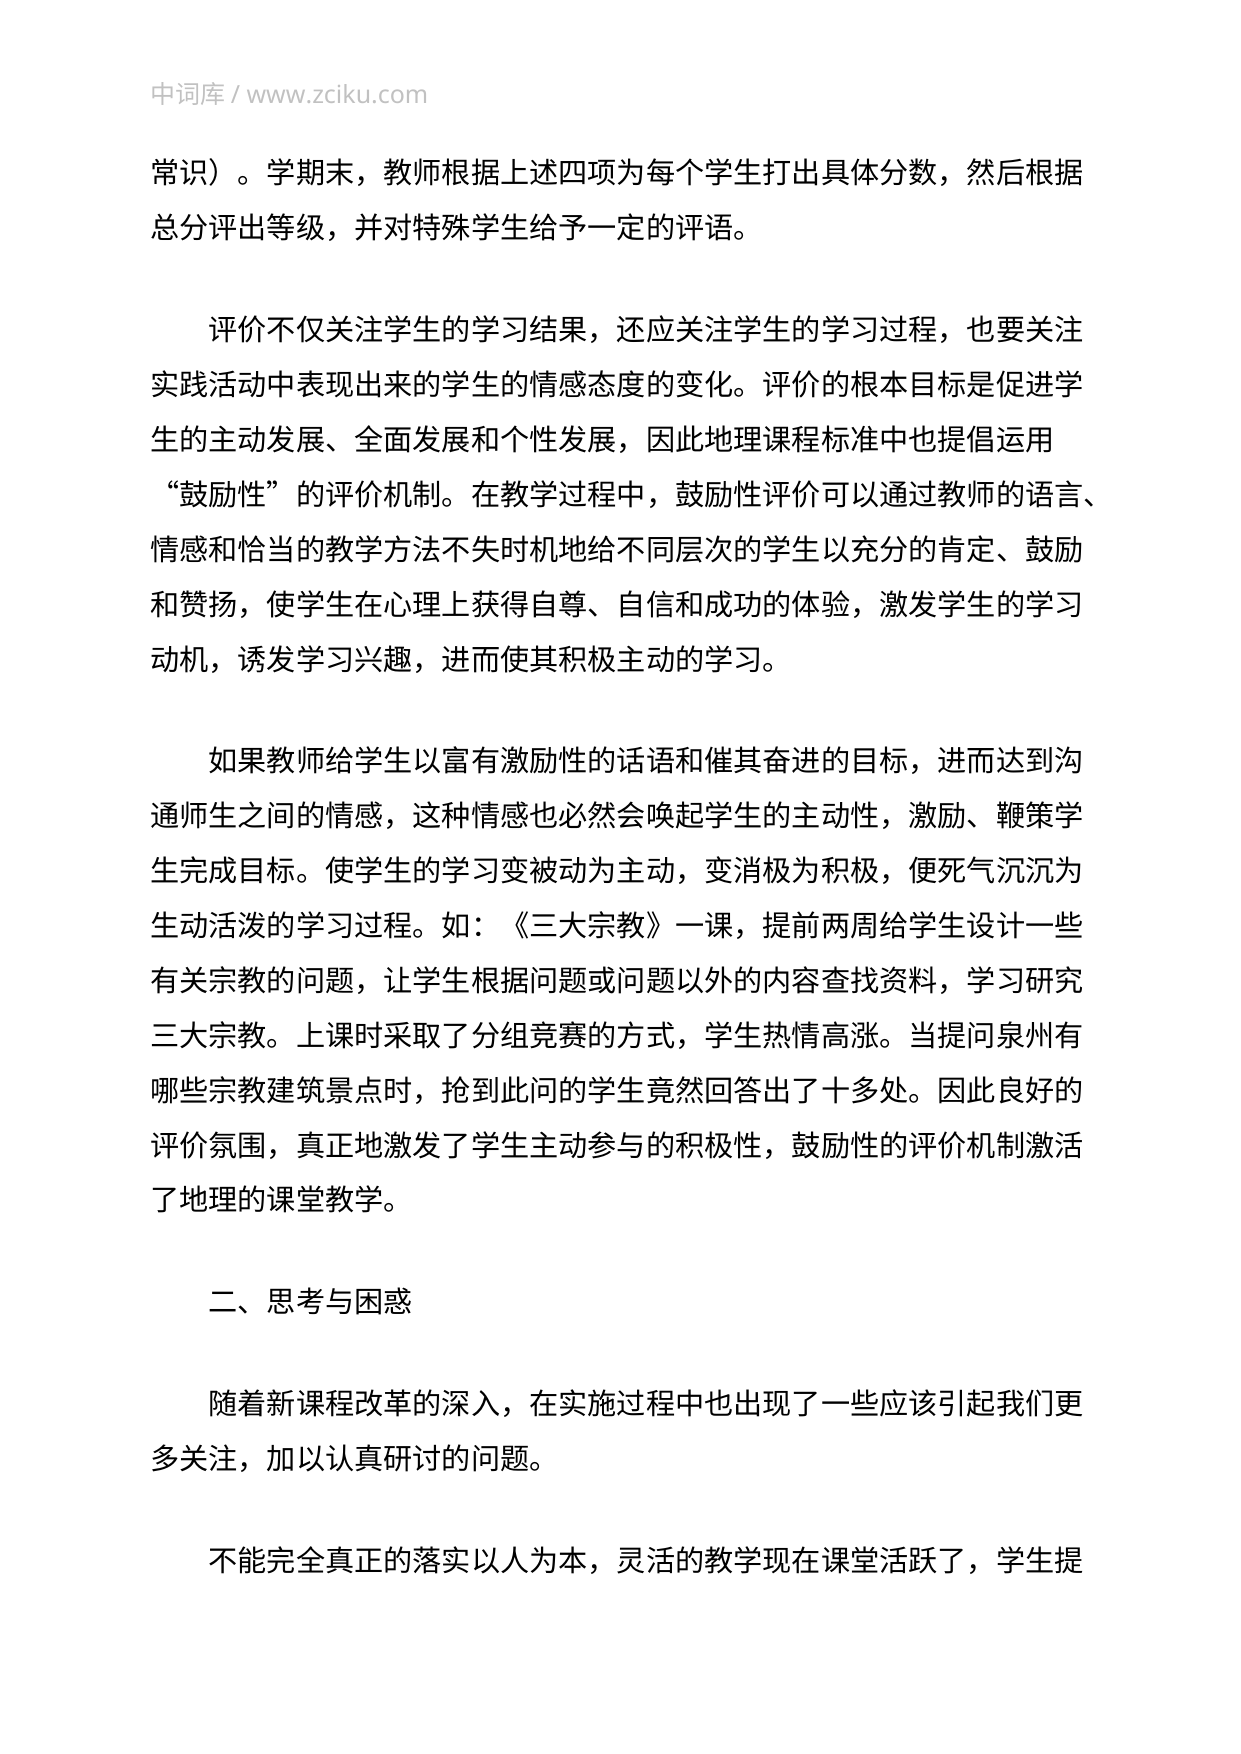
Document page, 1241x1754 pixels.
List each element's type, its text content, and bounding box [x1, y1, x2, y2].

text 如果教师给学生以富有激励性的话语和催其奋进的目标，进而达到沟通师生之间的情感，这种情感也必然会唤起学生的主动性，激励、鞭策学生完成目标。使学生的学习变被动为主动，变消极为积极，便死气沉沉为生动活泼的学习过程。如：《三大宗教》一课，提前两周给学生设计一些有关宗教的问题，让学生根据问题或问题以外的内容查找资料，学习研究三大宗教。上课时采取了分组竞赛的方式，学生热情高涨。当提问泉州有哪些宗教建筑景点时，抢到此问的学生竟然回答出了十多处。因此良好的评价氛围，真正地激发了学生主动参与的积极性，鼓励性的评价机制激活了地理的课堂教学。 [150, 738, 1090, 1219]
text 评价不仅关注学生的学习结果，还应关注学生的学习过程，也要关注实践活动中表现出来的学生的情感态度的变化。评价的根本目标是促进学生的主动发展、全面发展和个性发展，因此地理课程标准中也提倡运用“鼓励性”的评价机制。在教学过程中，鼓励性评价可以通过教师的语言、情感和恰当的教学方法不失时机地给不同层次的学生以充分的肯定、鼓励和赞扬，使学生在心理上获得自尊、自信和成功的体验，激发学生的学习动机，诱发学习兴趣，进而使其积极主动的学习。 [150, 307, 1090, 678]
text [150, 1537, 1090, 1579]
text 二、思考与困惑 [150, 1279, 1090, 1321]
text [150, 150, 1090, 247]
text 随着新课程改革的深入，在实施过程中也出现了一些应该引起我们更多关注，加以认真研讨的问题。 [150, 1381, 1090, 1478]
